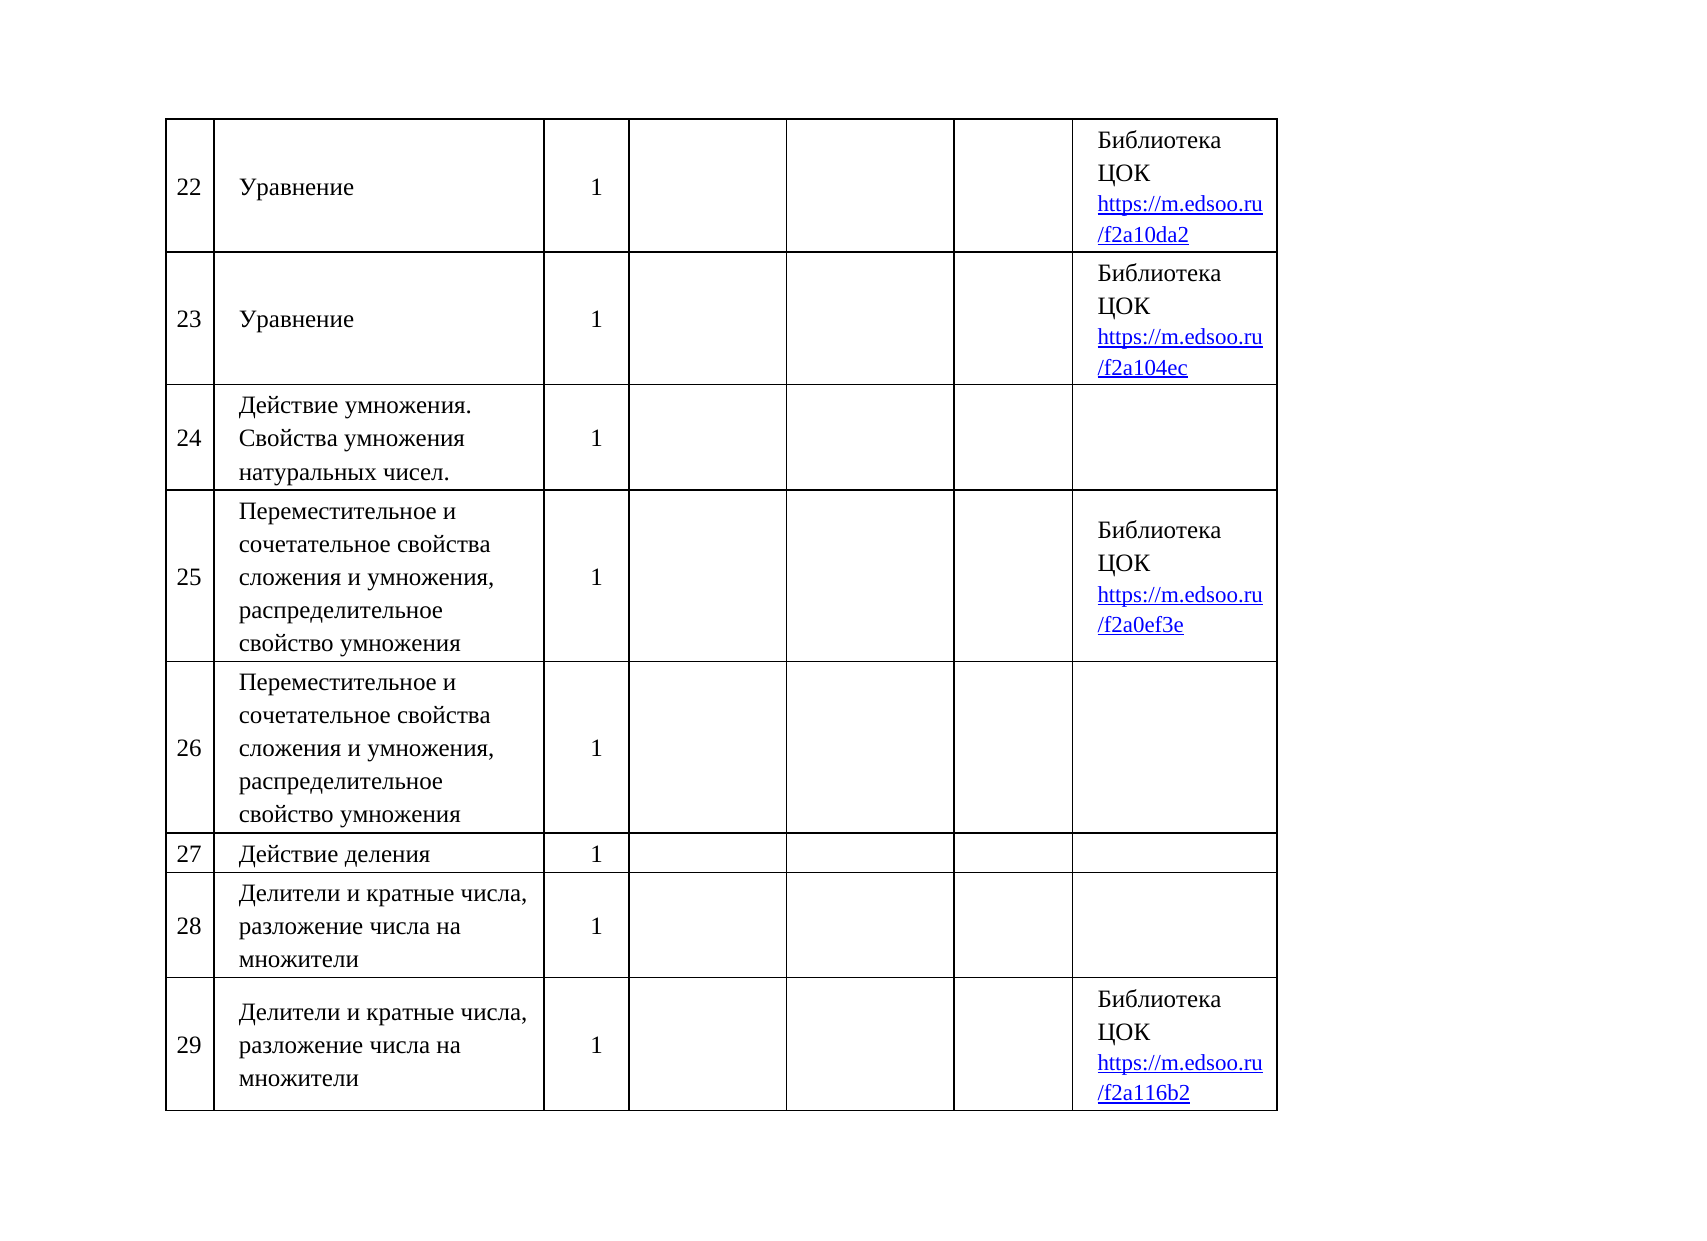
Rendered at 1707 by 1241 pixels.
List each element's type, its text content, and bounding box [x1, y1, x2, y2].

table_cell [787, 662, 953, 832]
table_cell 1 [545, 491, 628, 661]
table_cell 23 [167, 253, 213, 384]
table_cell [630, 120, 786, 251]
table_cell Уравнение [215, 253, 543, 384]
table_cell [630, 385, 786, 489]
table_cell Библиотека ЦОК https://m.edsoo.ru/f2a104ec [1073, 253, 1276, 384]
table_cell [955, 834, 1072, 871]
table_cell Действие деления [215, 834, 543, 871]
table_cell [955, 491, 1072, 661]
table_cell [1073, 873, 1276, 977]
table_cell [630, 662, 786, 832]
table_cell Переместительное и сочетательное свойства сложения и умножения, распределительное свойство умножения [215, 491, 543, 661]
table_cell 1 [545, 873, 628, 977]
table_cell [1073, 662, 1276, 832]
table_cell [955, 873, 1072, 977]
table_cell Библиотека ЦОК https://m.edsoo.ru/f2a116b2 [1073, 978, 1276, 1110]
table_cell 28 [167, 873, 213, 977]
table_cell [787, 253, 953, 384]
table_cell 1 [545, 662, 628, 832]
table_cell 1 [545, 978, 628, 1110]
table_cell [787, 385, 953, 489]
table_cell [630, 253, 786, 384]
table_cell 1 [545, 120, 628, 251]
table_cell Действие умножения. Свойства умножения натуральных чисел. [215, 385, 543, 489]
table_cell Переместительное и сочетательное свойства сложения и умножения, распределительное свойство умножения [215, 662, 543, 832]
table_cell [787, 834, 953, 871]
table_cell [630, 834, 786, 871]
table_cell [955, 253, 1072, 384]
table_cell 1 [545, 834, 628, 871]
table_cell 27 [167, 834, 213, 871]
table_cell Библиотека ЦОК https://m.edsoo.ru/f2a0ef3e [1073, 491, 1276, 661]
table_cell 25 [167, 491, 213, 661]
table_cell [955, 120, 1072, 251]
table_cell [1073, 385, 1276, 489]
table_cell [787, 978, 953, 1110]
table_cell 1 [545, 253, 628, 384]
table_cell [630, 873, 786, 977]
table_cell Уравнение [215, 120, 543, 251]
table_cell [215, 978, 543, 1110]
table_cell [630, 491, 786, 661]
table_cell 24 [167, 385, 213, 489]
table_cell 22 [167, 120, 213, 251]
table_cell 26 [167, 662, 213, 832]
table_cell Библиотека ЦОК https://m.edsoo.ru/f2a10da2 [1073, 120, 1276, 251]
table_cell [955, 662, 1072, 832]
table_cell [787, 491, 953, 661]
table_cell [787, 120, 953, 251]
table_cell [630, 978, 786, 1110]
table_cell [955, 385, 1072, 489]
table_cell 29 [167, 978, 213, 1110]
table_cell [215, 873, 543, 977]
table_cell [1073, 834, 1276, 871]
table_cell 1 [545, 385, 628, 489]
table_cell [787, 873, 953, 977]
table_cell [955, 978, 1072, 1110]
